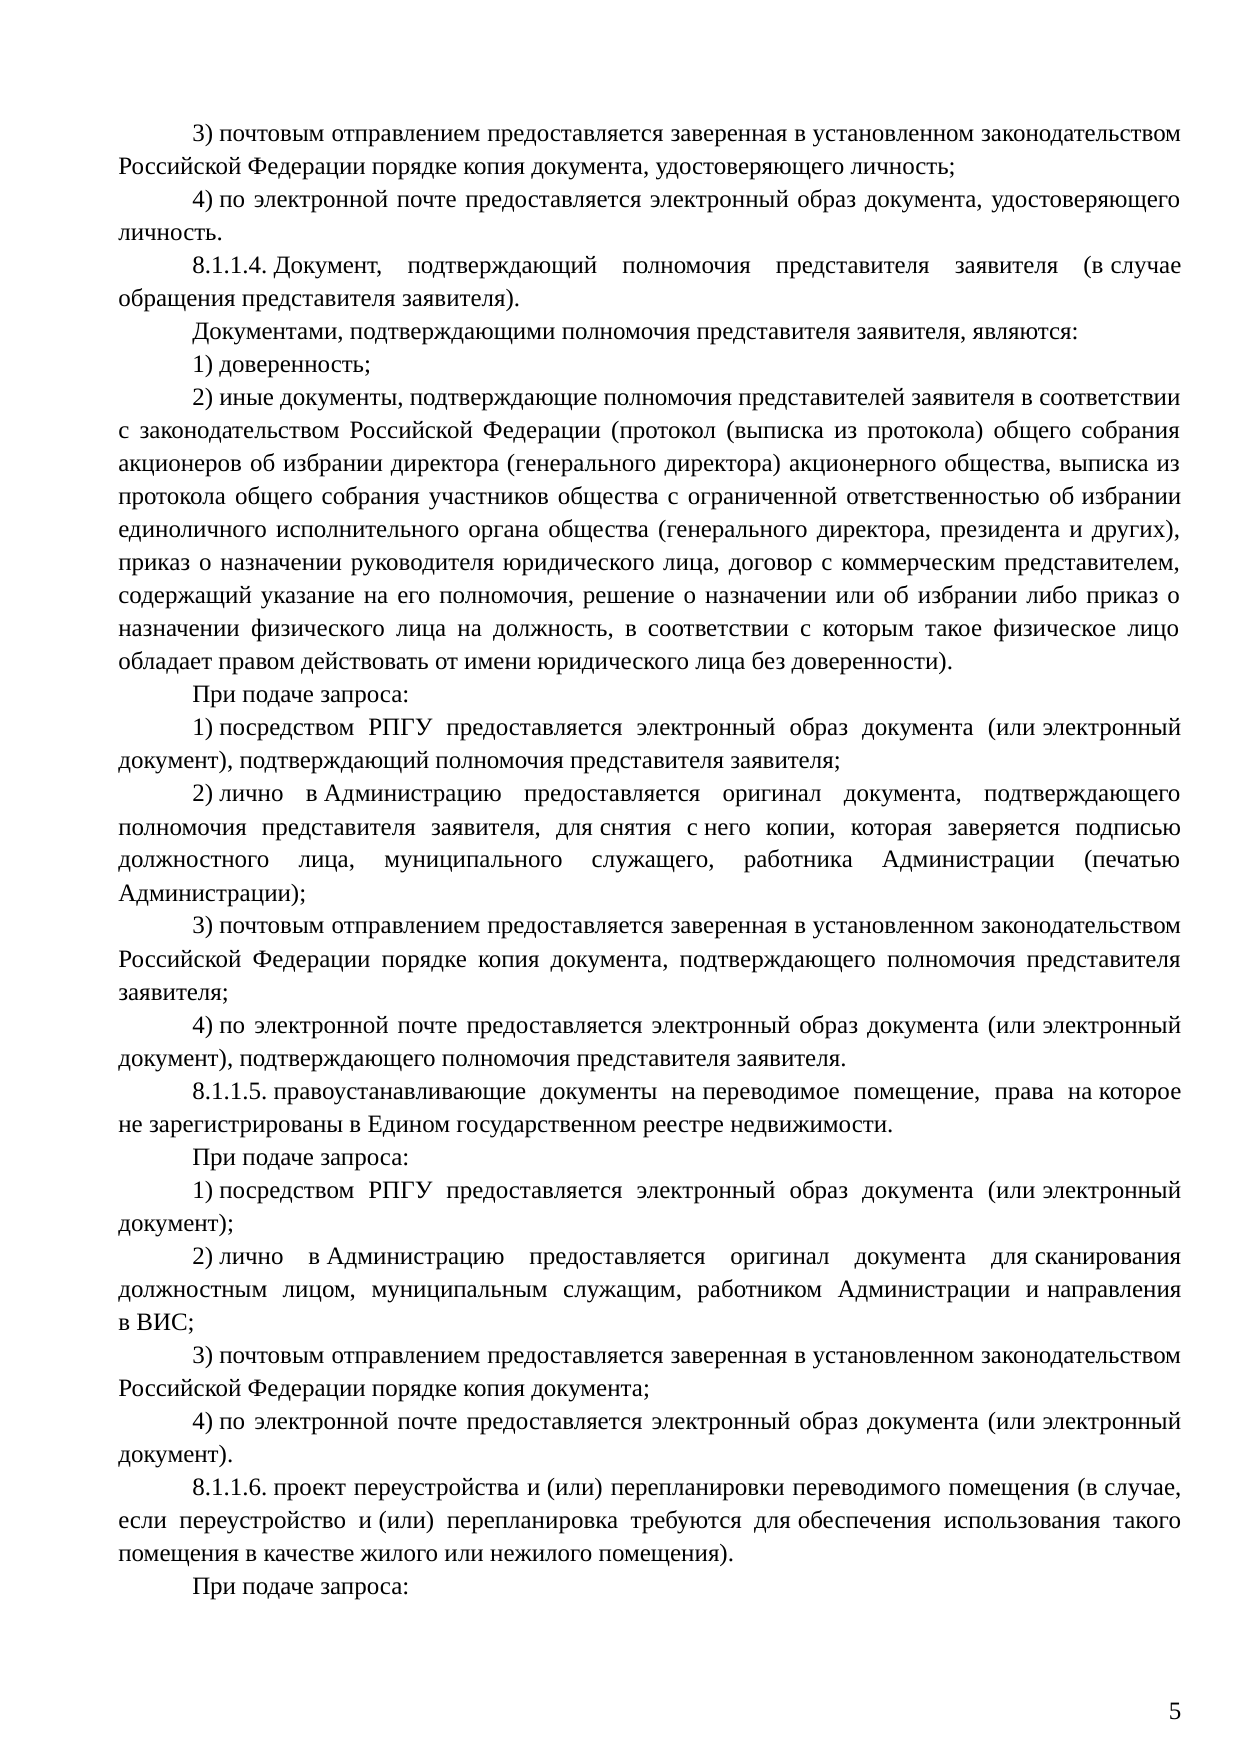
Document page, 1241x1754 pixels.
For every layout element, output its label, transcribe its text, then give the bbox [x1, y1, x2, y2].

text 8.1.1.6. проект переустройства и (или) перепланировки переводимого помещения (в случае, если переустройство и (или) перепланировка требуются для обеспечения использования такого помещения в качестве жилого или нежилого помещения). [118, 1472, 1181, 1567]
text 4) по электронной почте предоставляется электронный образ документа (или электронный документ), подтверждающего полномочия представителя заявителя. [118, 1010, 1181, 1071]
text 8.1.1.4. Документ, подтверждающий полномочия представителя заявителя (в случае обращения представителя заявителя). [118, 250, 1181, 312]
text 4) по электронной почте предоставляется электронный образ документа, удостоверяющего личность. [118, 184, 1181, 246]
text 3) почтовым отправлением предоставляется заверенная в установленном законодательством Российской Федерации порядке копия документа, подтверждающего полномочия представителя заявителя; [118, 911, 1181, 1005]
text 2) иные документы, подтверждающие полномочия представителей заявителя в соответствии с законодательством Российской Федерации (протокол (выписка из протокола) общего собрания акционеров об избрании директора (генерального директора) акционерного общества, выписка из протокола общего собрания участников общества с ограниченной ответственностью об избрании единоличного исполнительного органа общества (генерального директора, президента и других), приказ о назначении руководителя юридического лица, договор с коммерческим представителем, содержащий указание на его полномочия, решение о назначении или об избрании либо приказ о назначении физического лица на должность, в соответствии с которым такое физическое лицо обладает правом действовать от имени юридического лица без доверенности). [118, 382, 1181, 675]
text 2) лично в Администрацию предоставляется оригинал документа, подтверждающего полномочия представителя заявителя, для снятия с него копии, которая заверяется подписью должностного лица, муниципального служащего, работника Администрации (печатью Администрации); [118, 778, 1181, 906]
text При подаче запроса: [118, 679, 1181, 708]
text 8.1.1.5. правоустанавливающие документы на переводимое помещение, права на которое не зарегистрированы в Едином государственном реестре недвижимости. [118, 1076, 1181, 1137]
text 1) посредством РПГУ предоставляется электронный образ документа (или электронный документ), подтверждающий полномочия представителя заявителя; [118, 712, 1181, 774]
text 1) посредством РПГУ предоставляется электронный образ документа (или электронный документ); [118, 1175, 1181, 1237]
text При подаче запроса: [118, 1571, 1181, 1600]
text 4) по электронной почте предоставляется электронный образ документа (или электронный документ). [118, 1406, 1181, 1468]
text Документами, подтверждающими полномочия представителя заявителя, являются: [118, 316, 1181, 345]
text 3) почтовым отправлением предоставляется заверенная в установленном законодательством Российской Федерации порядке копия документа, удостоверяющего личность; [118, 118, 1181, 180]
text При подаче запроса: [118, 1142, 1181, 1171]
text 1) доверенность; [118, 349, 1181, 378]
text 3) почтовым отправлением предоставляется заверенная в установленном законодательством Российской Федерации порядке копия документа; [118, 1340, 1181, 1402]
